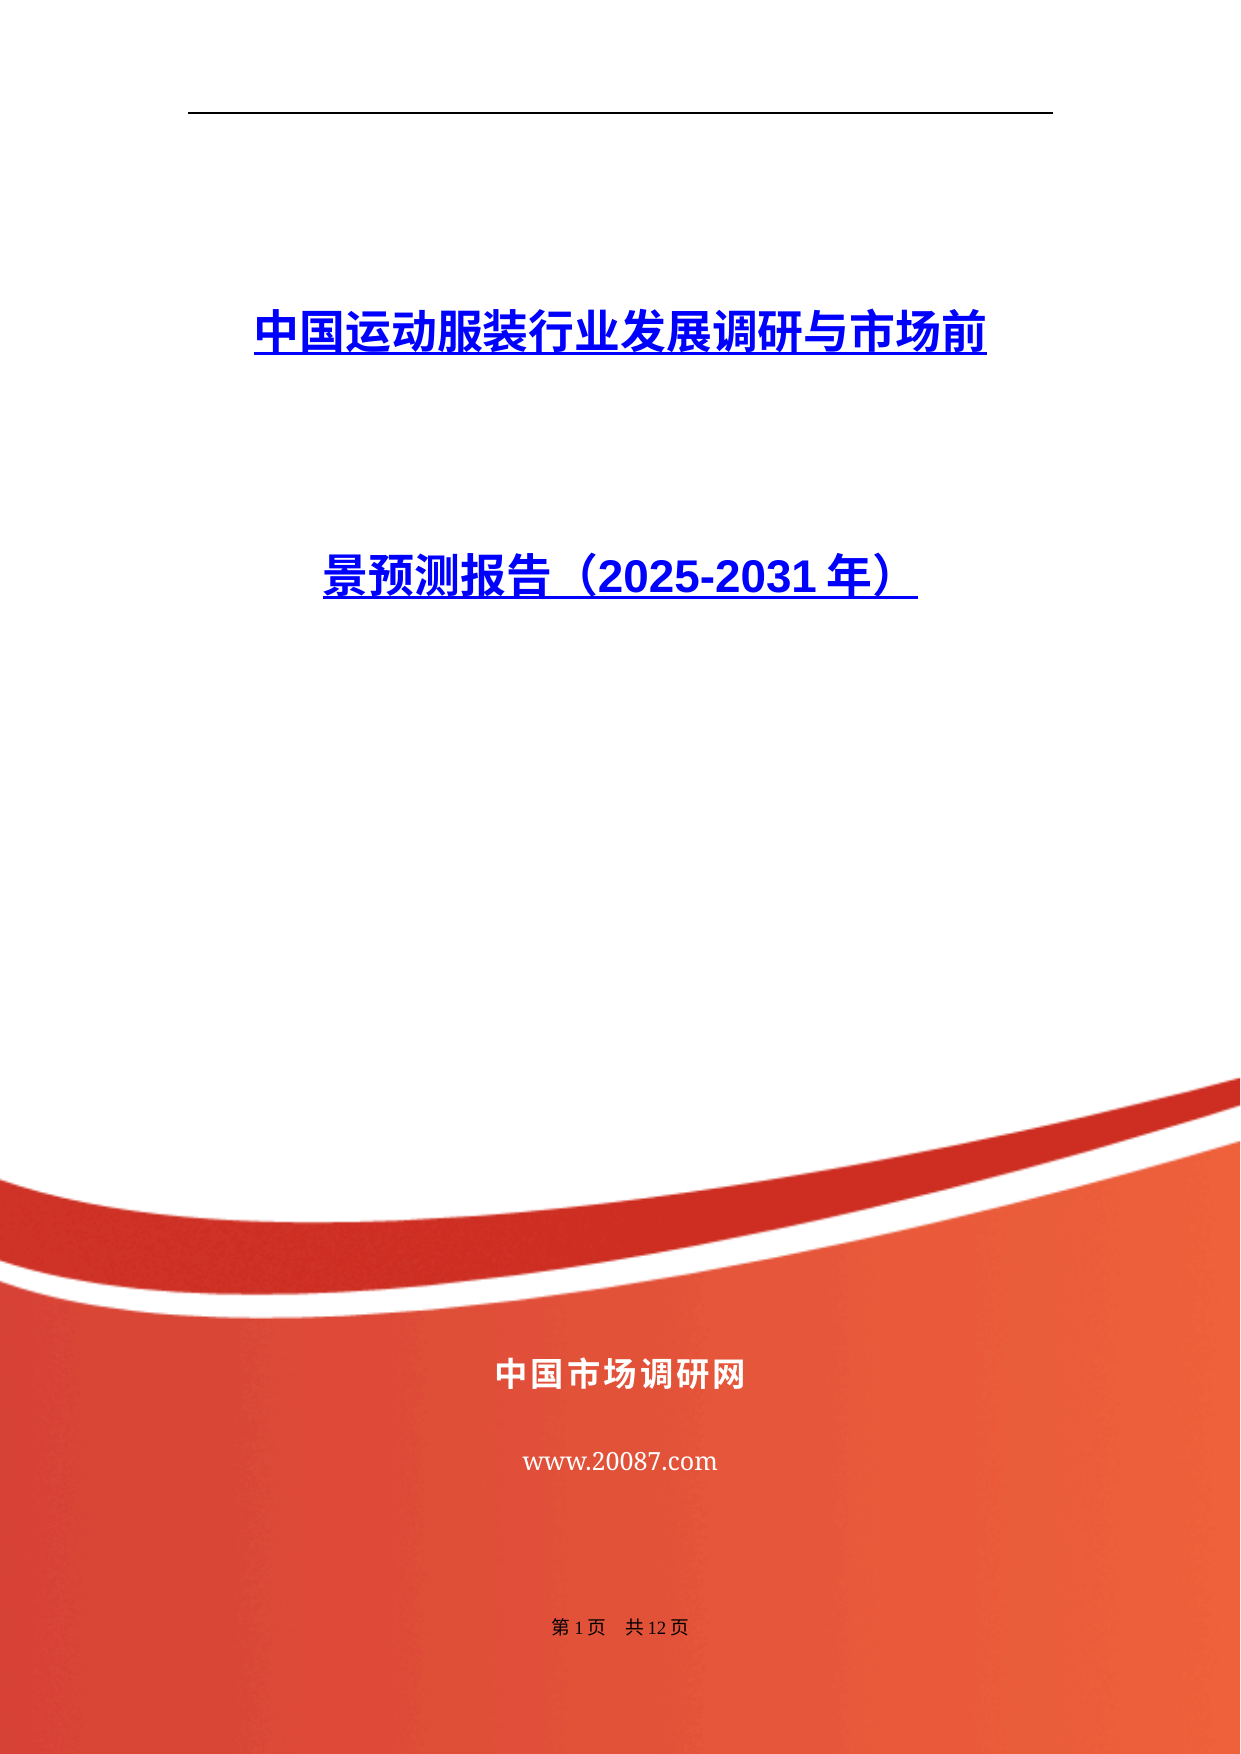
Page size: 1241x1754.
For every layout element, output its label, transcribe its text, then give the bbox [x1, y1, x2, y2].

subtitle 中国市场调研网 [187, 1339, 1053, 1404]
picture [0, 1006, 1241, 1754]
text www.20087.com [187, 1428, 1053, 1493]
table_header 中国运动服装行业发展调研与市场前景预测报告（2025-2031年） [188, 207, 1053, 773]
